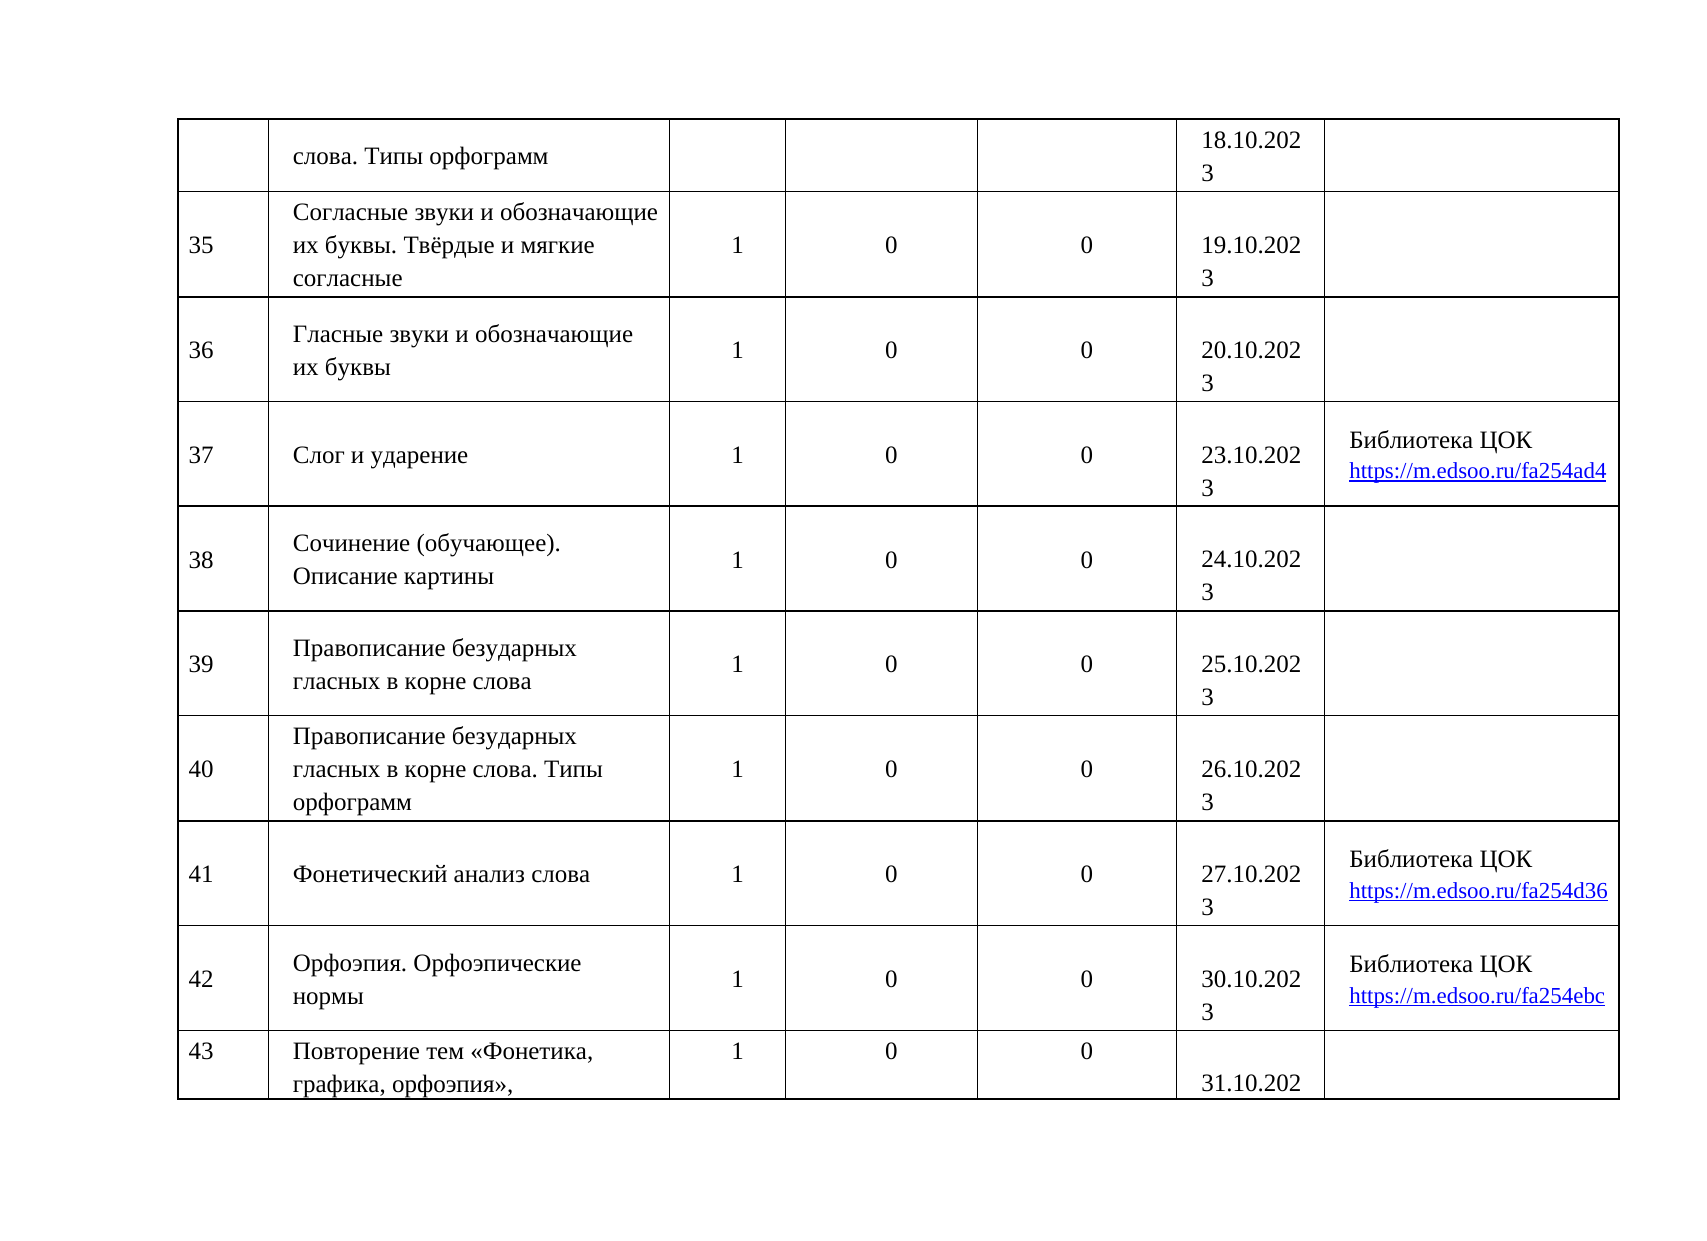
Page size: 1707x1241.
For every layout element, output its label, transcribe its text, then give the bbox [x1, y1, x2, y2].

table_cell [1325, 120, 1618, 191]
table_cell 1 [670, 507, 785, 610]
table_cell 23.10.2023 [1177, 402, 1324, 505]
table_cell 1 [670, 926, 785, 1029]
table_cell 0 [978, 192, 1176, 296]
table_cell 0 [786, 926, 977, 1029]
table_cell 25.10.2023 [1177, 612, 1324, 715]
table_cell Библиотека ЦОК https://m.edsoo.ru/fa254ad4 [1325, 402, 1618, 505]
table_cell 24.10.2023 [1177, 507, 1324, 610]
table_cell 0 [978, 507, 1176, 610]
table_cell 35 [179, 192, 268, 296]
table_cell [1325, 716, 1618, 820]
table_cell 20.10.2023 [1177, 298, 1324, 401]
table_cell Гласные звуки и обозначающие их буквы [269, 298, 669, 401]
table_cell 36 [179, 298, 268, 401]
table_cell [1325, 507, 1618, 610]
table_cell [1325, 298, 1618, 401]
table_cell 0 [786, 192, 977, 296]
table_cell [1325, 612, 1618, 715]
table_cell 43 [179, 1031, 268, 1098]
table_cell 0 [786, 507, 977, 610]
table_cell 0 [786, 120, 977, 191]
table_cell [1325, 1031, 1618, 1098]
table_cell 38 [179, 507, 268, 610]
table_cell 40 [179, 716, 268, 820]
table_cell 1 [670, 298, 785, 401]
table_cell Правописание безударных гласных в корне слова. Типы орфограмм [269, 716, 669, 820]
table_cell 0 [978, 822, 1176, 925]
table_cell 31.10.2023 [1177, 1031, 1324, 1098]
table_cell 39 [179, 612, 268, 715]
table_cell 1 [670, 1031, 785, 1098]
table_cell 42 [179, 926, 268, 1029]
table_cell 0 [978, 716, 1176, 820]
table_cell 0 [786, 612, 977, 715]
table_cell 18.10.2023 [1177, 120, 1324, 191]
table_cell 0 [786, 402, 977, 505]
table_cell 0 [978, 926, 1176, 1029]
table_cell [269, 1031, 669, 1098]
table_cell Фонетический анализ слова [269, 822, 669, 925]
table_cell 1 [670, 402, 785, 505]
table_cell 1 [670, 120, 785, 191]
table_cell Правописание безударных гласных в корне слова [269, 612, 669, 715]
table_cell Библиотека ЦОК https://m.edsoo.ru/fa254d36 [1325, 822, 1618, 925]
table_cell 1 [670, 612, 785, 715]
table_cell Орфоэпия. Орфоэпические нормы [269, 926, 669, 1029]
table_cell 26.10.2023 [1177, 716, 1324, 820]
table_cell Библиотека ЦОК https://m.edsoo.ru/fa254ebc [1325, 926, 1618, 1029]
table_cell 19.10.2023 [1177, 192, 1324, 296]
table_cell 0 [786, 716, 977, 820]
table_cell Слог и ударение [269, 402, 669, 505]
table_cell 0 [978, 298, 1176, 401]
table_cell 0 [786, 1031, 977, 1098]
table_cell 1 [670, 716, 785, 820]
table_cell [269, 120, 669, 191]
table_cell 37 [179, 402, 268, 505]
table_cell Сочинение (обучающее). Описание картины [269, 507, 669, 610]
table_cell 1 [670, 822, 785, 925]
table_cell 27.10.2023 [1177, 822, 1324, 925]
table_cell 0 [978, 402, 1176, 505]
table_cell [1325, 192, 1618, 296]
table_cell 41 [179, 822, 268, 925]
table_cell 0 [978, 612, 1176, 715]
table_cell 0 [978, 1031, 1176, 1098]
table_cell 30.10.2023 [1177, 926, 1324, 1029]
table_cell Согласные звуки и обозначающие их буквы. Твёрдые и мягкие согласные [269, 192, 669, 296]
table_cell 34 [179, 120, 268, 191]
table_cell 1 [670, 192, 785, 296]
table_cell 0 [786, 822, 977, 925]
table_cell 0 [978, 120, 1176, 191]
table_cell 0 [786, 298, 977, 401]
